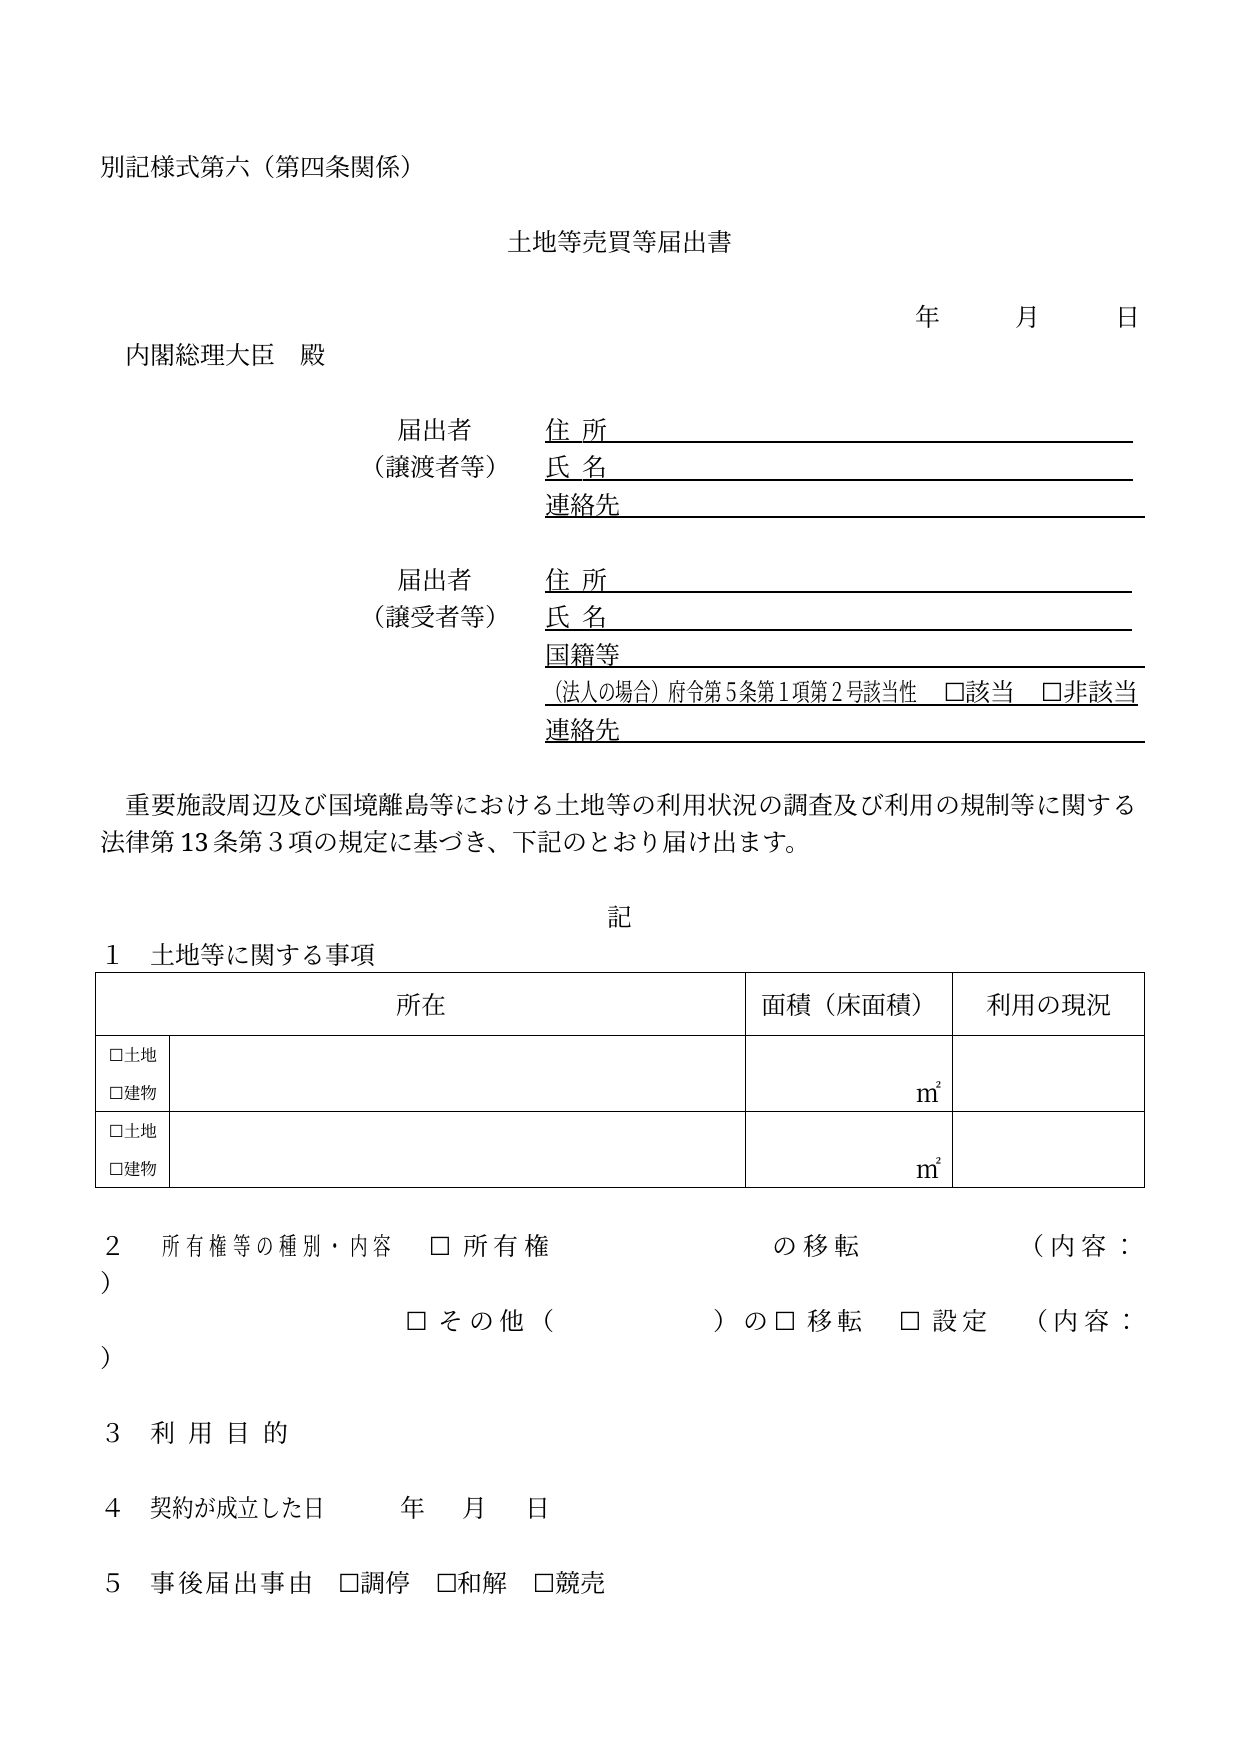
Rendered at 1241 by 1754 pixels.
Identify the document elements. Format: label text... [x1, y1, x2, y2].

text 内閣総理大臣 殿 [100, 334, 1140, 372]
table_header 住所 [534, 560, 1163, 597]
table_cell [170, 1112, 745, 1187]
text 年 月 日 [100, 297, 1140, 334]
table_header 届出者 （譲受者等） [336, 560, 533, 747]
text ５ 事後届出事由 調停 和解 競売 [100, 1563, 1140, 1601]
text １ 土地等に関する事項 [100, 934, 1140, 972]
table_cell 土地 建物 [96, 1036, 169, 1111]
table_cell 連絡先 [534, 485, 1163, 522]
text ３ 利用目的 [100, 1413, 1140, 1451]
table_cell ㎡ [746, 1036, 952, 1111]
table_header 住所 [534, 410, 1163, 447]
table_cell 氏名 [534, 447, 1163, 484]
table_cell [953, 1112, 1144, 1187]
table_cell 連絡先 [534, 710, 1163, 747]
text ４ 契約が成立した日 年月日 [100, 1488, 1140, 1526]
table_cell ㎡ [746, 1112, 952, 1187]
table_cell 土地 建物 [96, 1112, 169, 1187]
table_cell [170, 1036, 745, 1111]
table_cell 氏名 [534, 597, 1163, 634]
table_header 面積（床面積） [746, 973, 952, 1035]
text 土地等売買等届出書 [100, 222, 1140, 259]
text ２ 所有権等の種別・内容 所有権 の移転 （内容： ） [100, 1226, 1140, 1301]
text その他（ ）の移転 設定 （内容： ） [100, 1301, 1140, 1376]
text 別記様式第六（第四条関係） [100, 147, 1140, 184]
table_header 利用の現況 [953, 973, 1144, 1035]
table_header 届出者 （譲渡者等） [336, 410, 534, 522]
table_cell 国籍等 [534, 635, 1163, 672]
table_cell （法人の場合）府令第５条第１項第２号該当性 該当 非該当 [534, 672, 1163, 709]
table_cell [953, 1036, 1144, 1111]
text 重要施設周辺及び国境離島等における土地等の利用状況の調査及び利用の規制等に関する法律第13条第３項の規定に基づき、下記のとおり届け出ます。 [100, 784, 1140, 859]
table_header 所在 [96, 973, 745, 1035]
text 記 [100, 897, 1140, 934]
